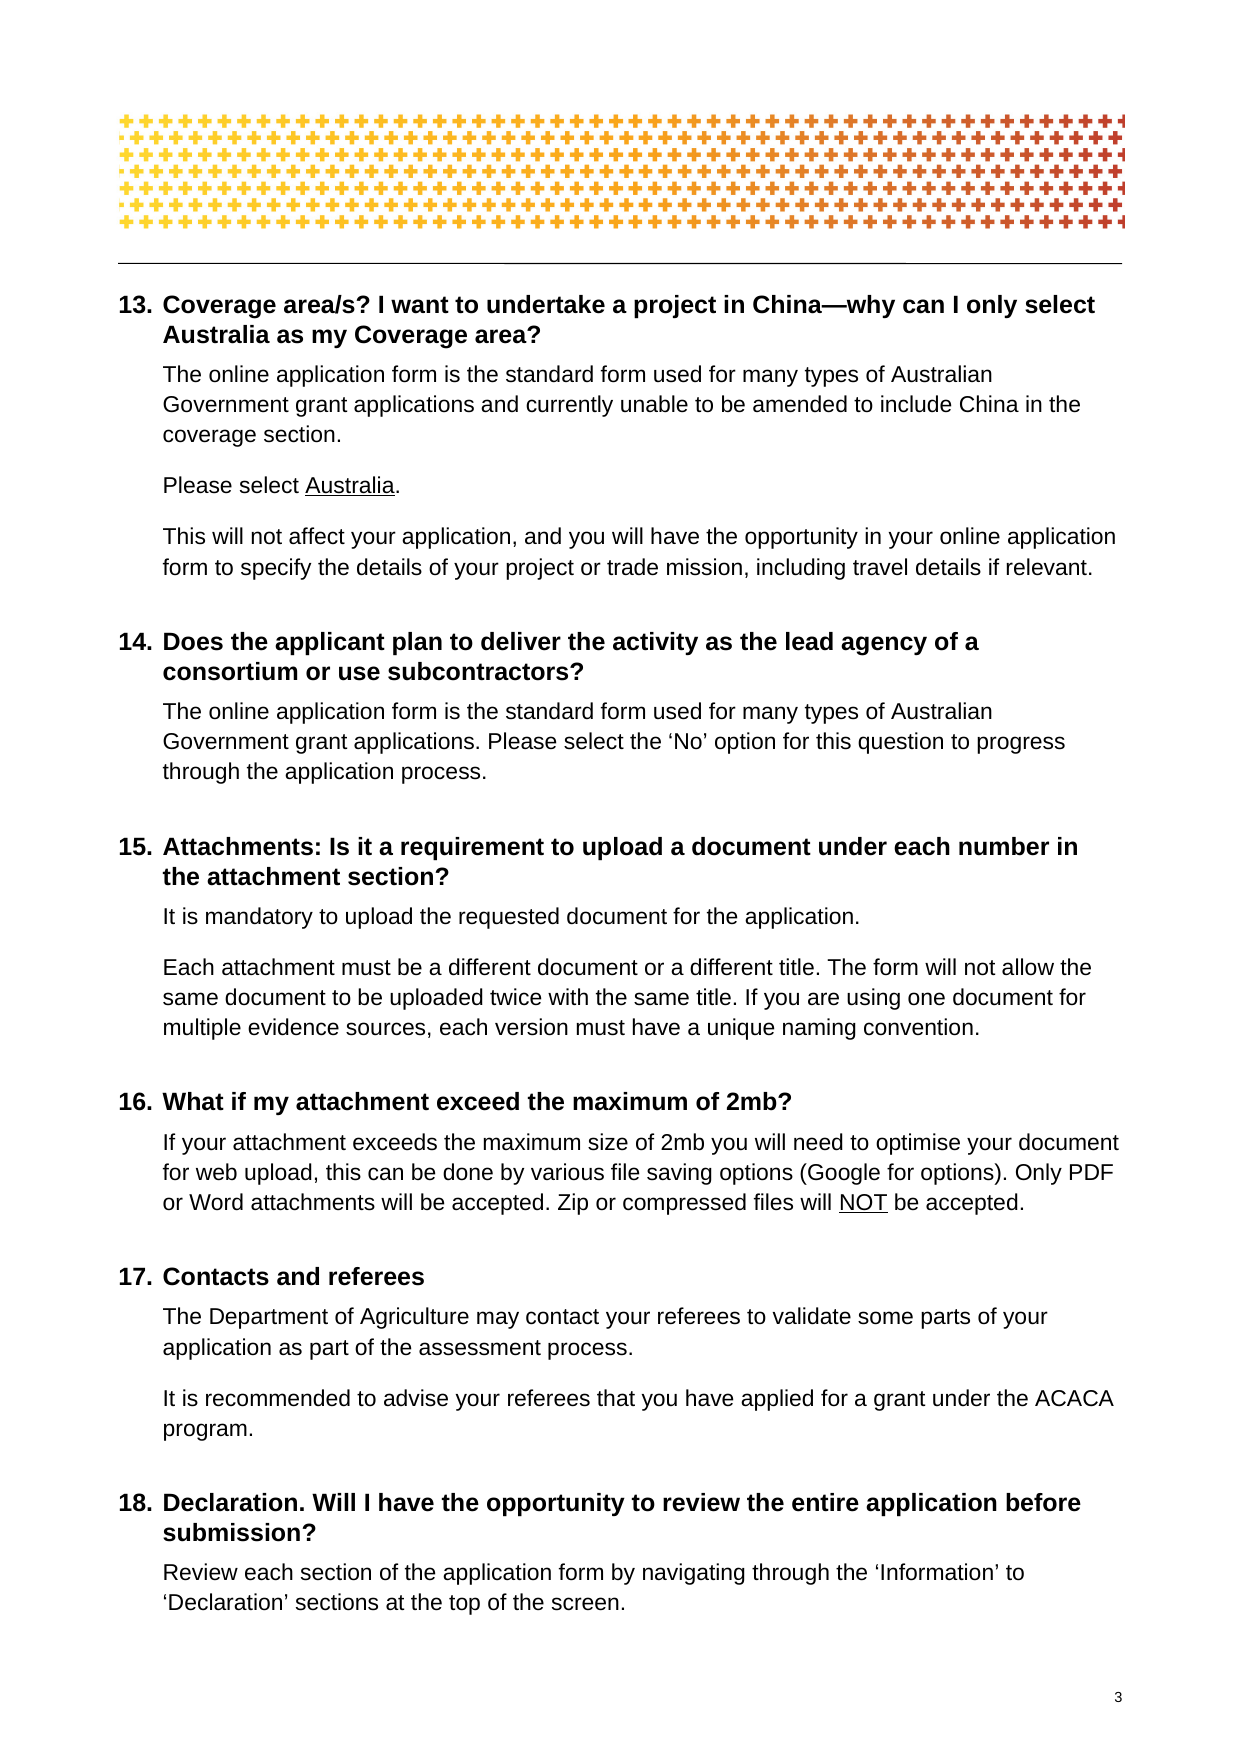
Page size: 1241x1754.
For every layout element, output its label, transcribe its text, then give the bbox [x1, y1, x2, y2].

text Each attachment must be a different document or a different title. The form will not allow the same document to be uploaded twice with the same title. If you are using one document for multiple evidence sources, each version must have a unique naming convention. [162, 954, 1122, 1041]
text The online application form is the standard form used for many types of Australian Government grant applications and currently unable to be amended to include China in the coverage section. [162, 361, 1122, 448]
text This will not affect your application, and you will have the opportunity in your online application form to specify the details of your project or trade mission, including travel details if relevant. [162, 523, 1122, 580]
text If your attachment exceeds the maximum size of 2mb you will need to optimise your document for web upload, this can be done by various file saving options (Google for options). Only PDF or Word attachments will be accepted. Zip or compressed files will NOT be accepted. [162, 1128, 1122, 1215]
text Review each section of the application form by navigating through the ‘Information’ to ‘Declaration’ sections at the top of the screen. [162, 1559, 1122, 1616]
picture [112, 112, 1125, 237]
subtitle Coverage area/s? I want to undertake a project in China—why can I only select Australia as my Coverage area? [118, 288, 1122, 348]
subtitle Does the applicant plan to deliver the activity as the lead agency of a consortium or use subcontractors? [118, 625, 1122, 685]
subtitle Declaration. Will I have the opportunity to review the entire application before submission? [118, 1487, 1122, 1547]
text The online application form is the standard form used for many types of Australian Government grant applications. Please select the ‘No’ option for this question to progress through the application process. [162, 698, 1122, 785]
subtitle Attachments: Is it a requirement to upload a document under each number in the attachment section? [118, 830, 1122, 890]
text It is recommended to advise your referees that you have applied for a grant under the ACACA program. [162, 1384, 1122, 1441]
subtitle What if my attachment exceed the maximum of 2mb? [118, 1086, 1122, 1116]
text The Department of Agriculture may contact your referees to validate some parts of your application as part of the assessment process. [162, 1303, 1122, 1360]
subtitle Contacts and referees [118, 1261, 1122, 1291]
text Please select Australia. [162, 472, 1122, 499]
text It is mandatory to upload the requested document for the application. [162, 903, 1122, 929]
